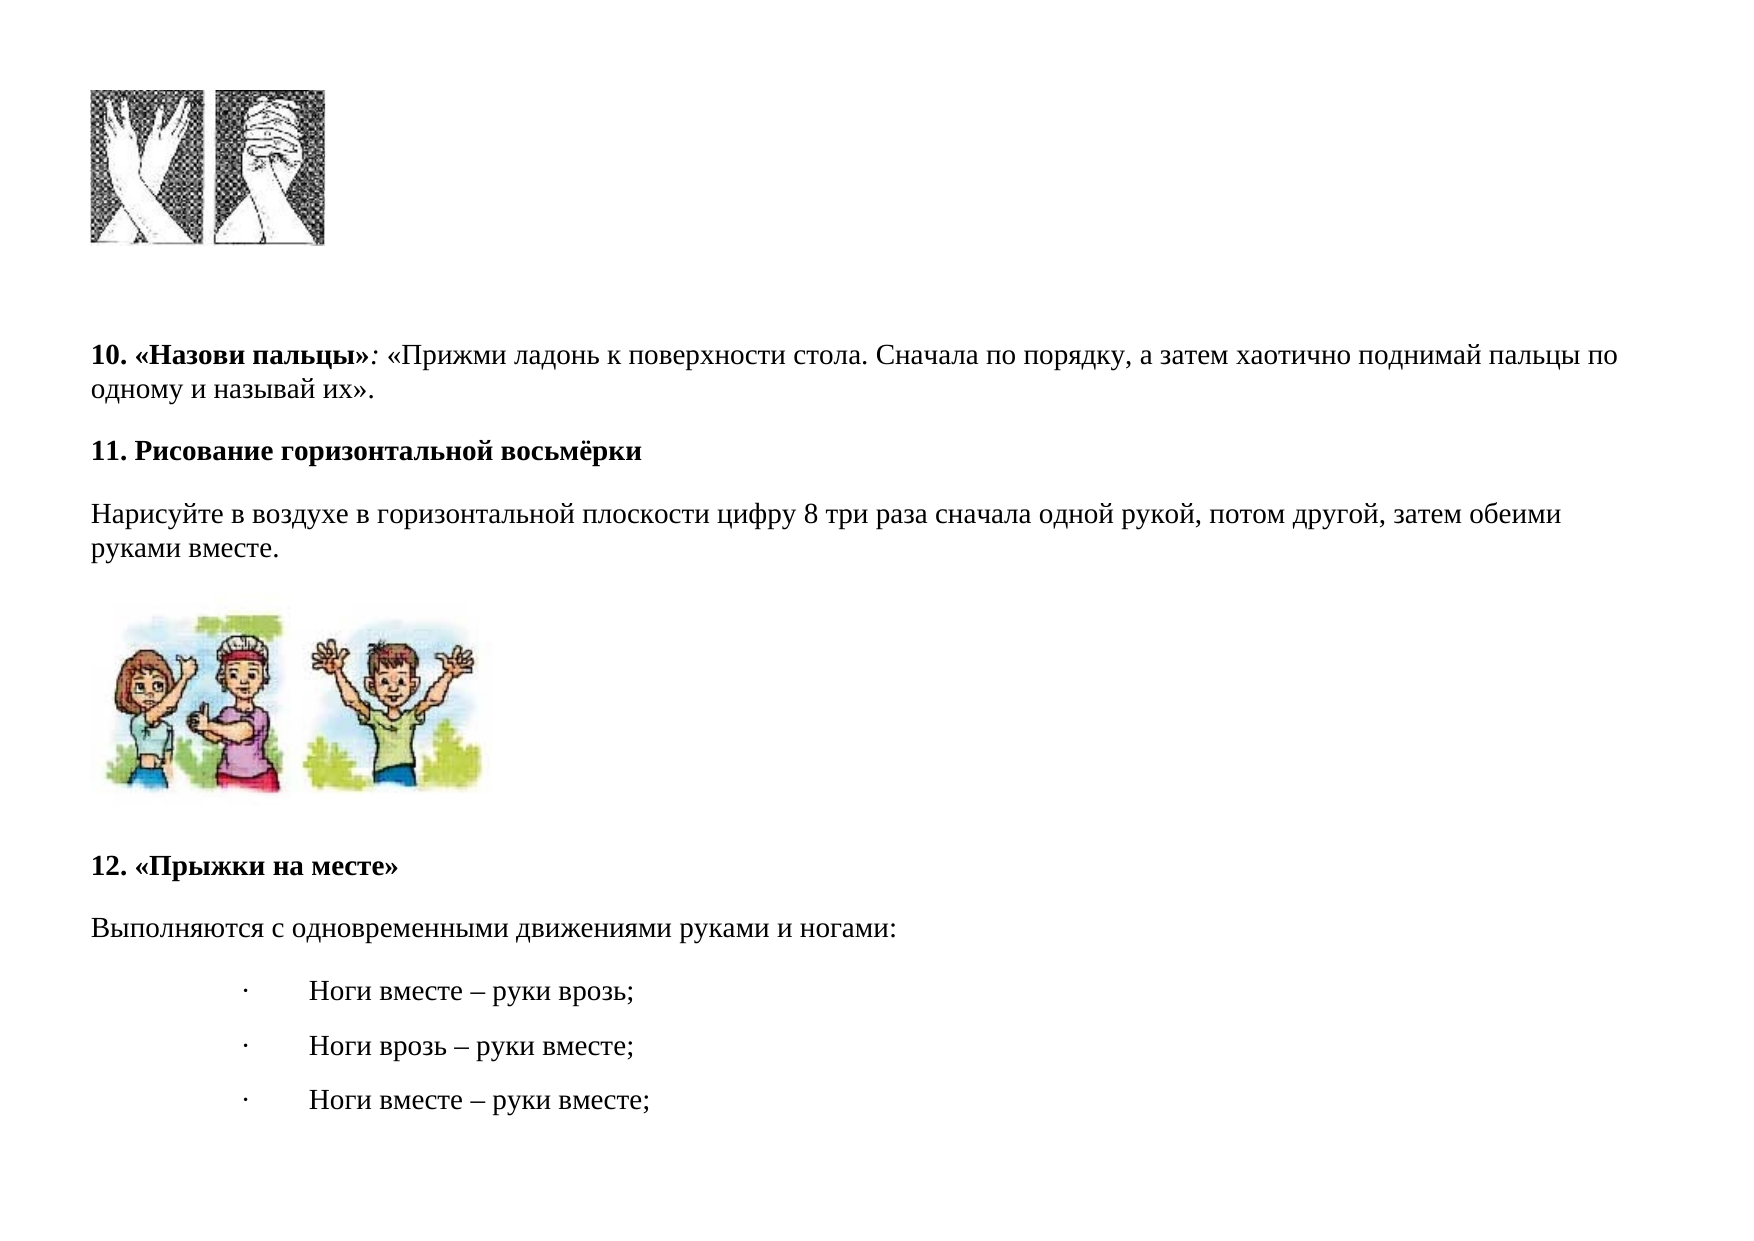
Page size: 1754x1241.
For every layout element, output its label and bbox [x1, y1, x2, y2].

table_header [75, 75, 1658, 1152]
picture [90, 90, 325, 246]
picture [90, 592, 518, 815]
